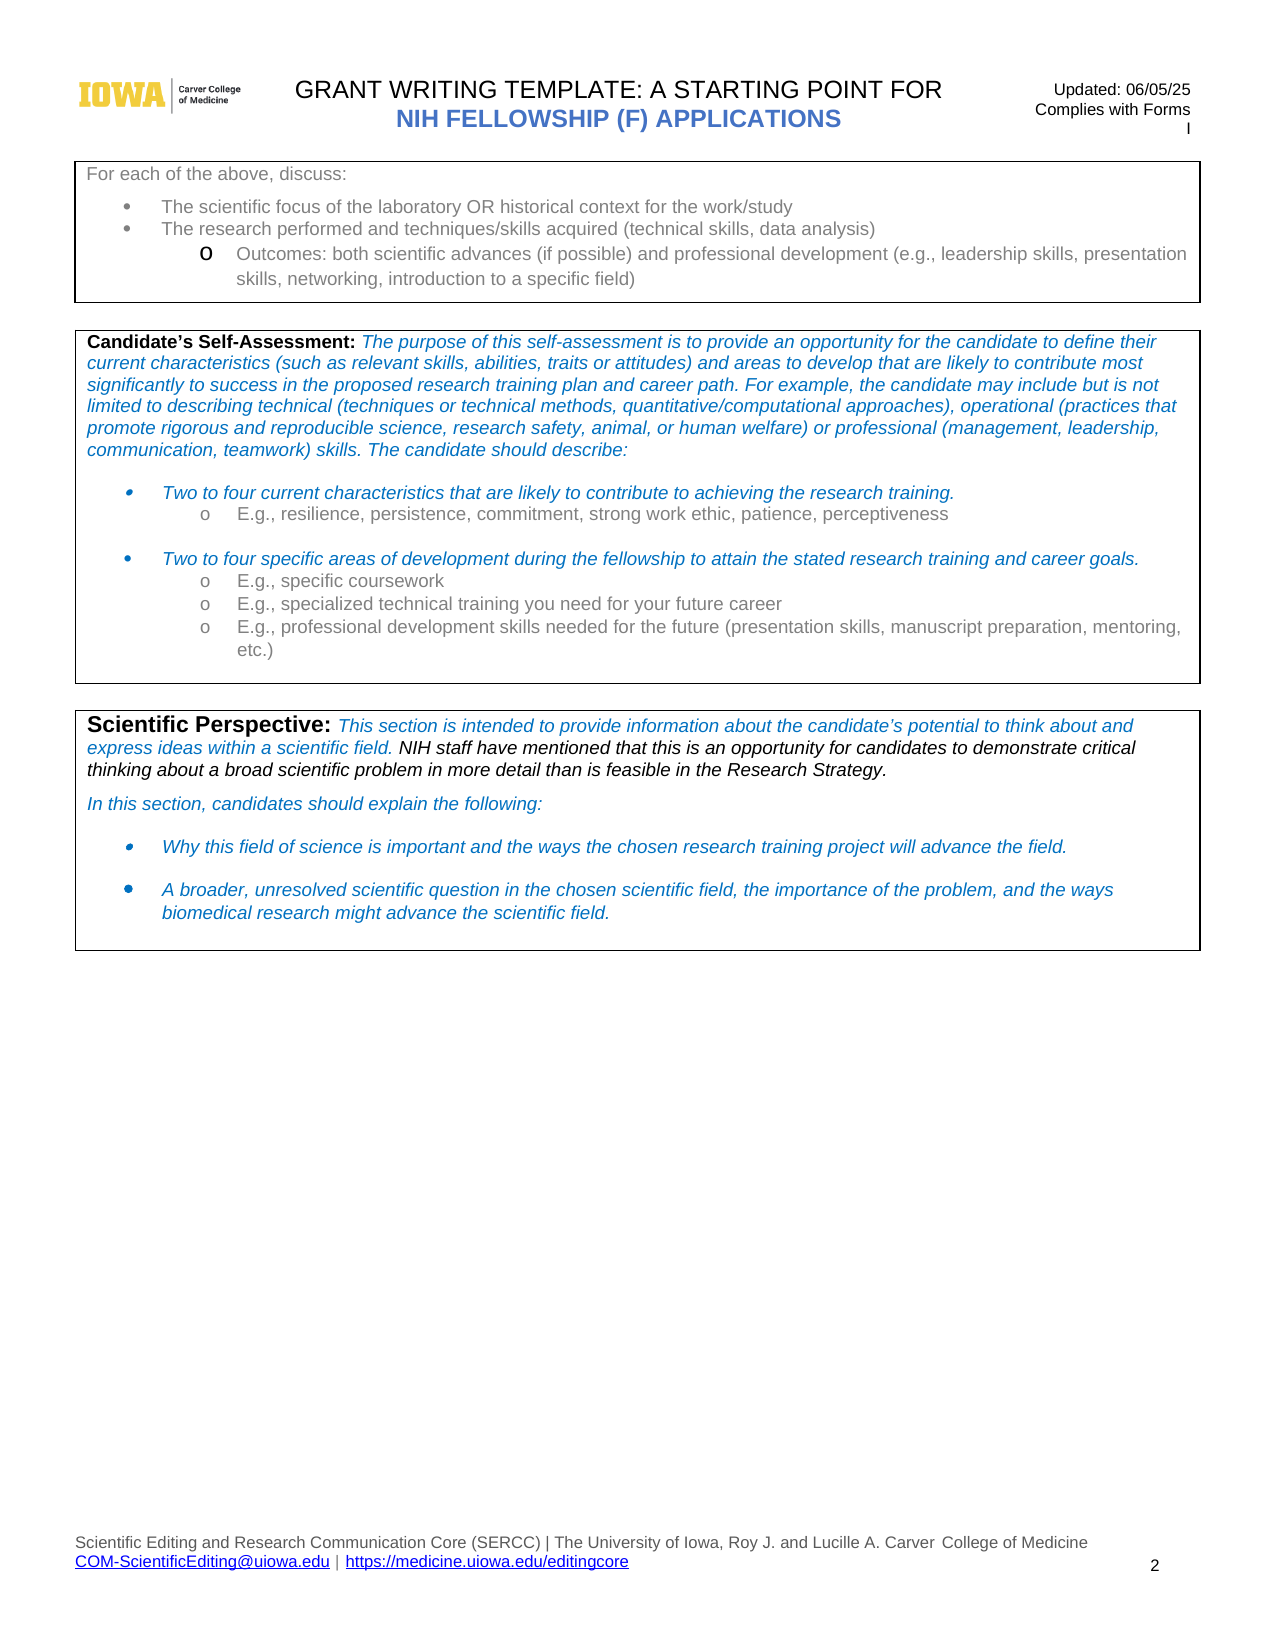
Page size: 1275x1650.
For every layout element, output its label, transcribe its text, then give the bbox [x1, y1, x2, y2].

picture [75, 70, 246, 121]
table_header Scientific Perspective: This section is intended to provide information about the candidate’s potential to think about and express ideas within a scientific field. NIH staff have mentioned that this is an opportunity for candidates to demonstrate critical thinking about a broad scientific problem in more detail than is feasible in the Research Strategy. In this section, candidates should explain the following: Why this field of science is important and the ways the chosen research training project will advance the field. A broader, unresolved scientific question in the chosen scientific field, the importance of the problem, and the ways biomedical research might advance the scientific field. [76, 711, 1199, 949]
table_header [76, 162, 1199, 302]
table_header Candidate’s Self-Assessment: The purpose of this self-assessment is to provide an opportunity for the candidate to define their current characteristics (such as relevant skills, abilities, traits or attitudes) and areas to develop that are likely to contribute most significantly to success in the proposed research training plan and career path. For example, the candidate may include but is not limited to describing technical (techniques or technical methods, quantitative/computational approaches), operational (practices that promote rigorous and reproducible science, research safety, animal, or human welfare) or professional (management, leadership, communication, teamwork) skills. The candidate should describe: Two to four current characteristics that are likely to contribute to achieving the research training. E.g., resilience, persistence, commitment, strong work ethic, patience, perceptiveness Two to four specific areas of development during the fellowship to attain the stated research training and career goals. E.g., specific coursework E.g., specialized technical training you need for your future career E.g., professional development skills needed for the future (presentation skills, manuscript preparation, mentoring, etc.) [76, 331, 1199, 682]
